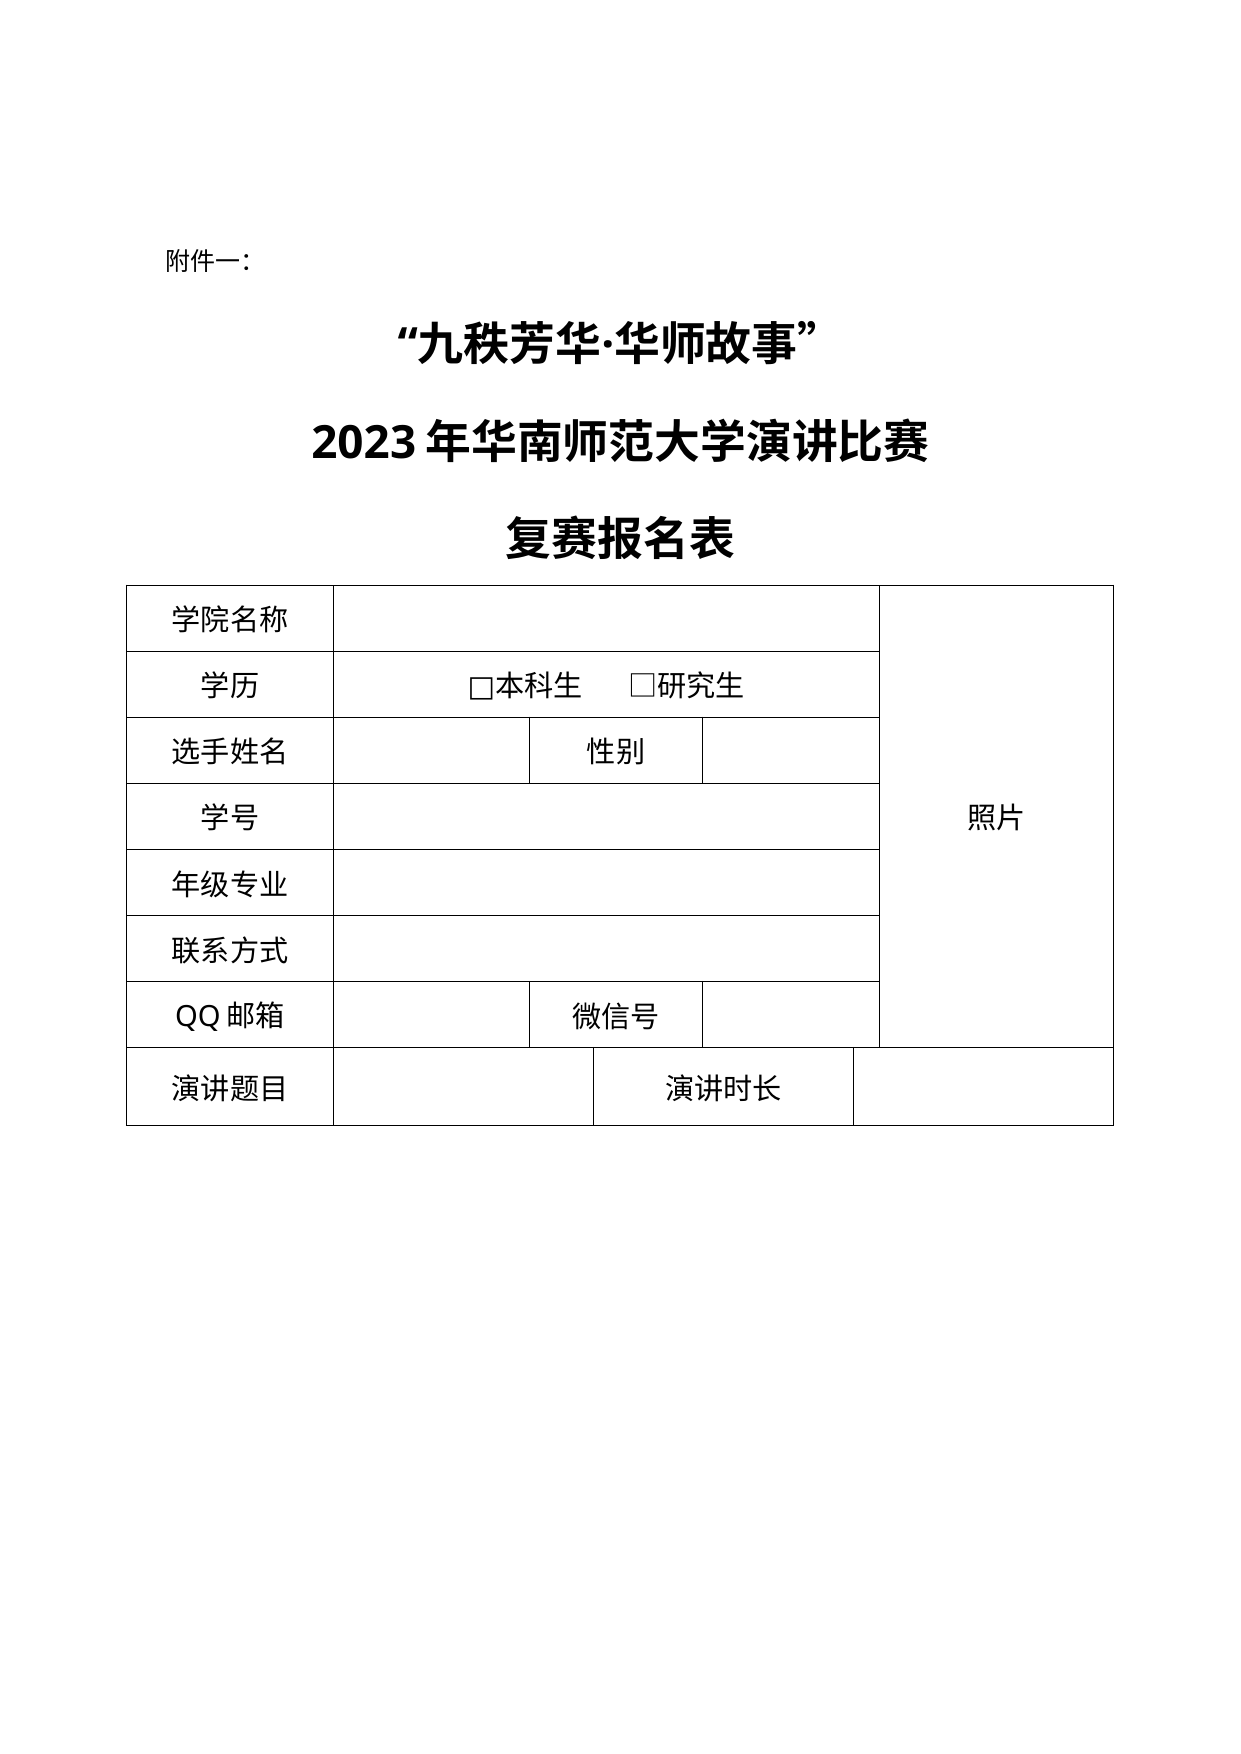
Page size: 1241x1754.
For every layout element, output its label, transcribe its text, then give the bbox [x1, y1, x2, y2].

text “九秩芳华·华师故事” [165, 292, 1075, 389]
table_cell [334, 784, 879, 849]
table_cell [854, 1048, 1113, 1125]
table_cell □本科生 □研究生 [334, 652, 879, 717]
table_cell [334, 718, 529, 783]
table_cell QQ邮箱 [127, 982, 333, 1047]
text 复赛报名表 [165, 487, 1075, 584]
table_header 照片 [880, 586, 1113, 1047]
table_cell 学历 [127, 652, 333, 717]
table_cell 年级专业 [127, 850, 333, 915]
table_cell 演讲题目 [127, 1048, 333, 1125]
table_cell [334, 850, 879, 915]
table_cell 性别 [530, 718, 702, 783]
table_cell [334, 1048, 593, 1125]
table_cell [703, 718, 879, 783]
table_cell 演讲时长 [594, 1048, 853, 1125]
table_cell 微信号 [530, 982, 702, 1047]
table_cell 学号 [127, 784, 333, 849]
text 附件一： [165, 227, 1075, 292]
table_header 学院名称 [127, 586, 333, 651]
text 2023年华南师范大学演讲比赛 [165, 389, 1075, 487]
table_cell [334, 916, 879, 981]
table_cell [334, 982, 529, 1047]
table_header [334, 586, 879, 651]
table_cell 选手姓名 [127, 718, 333, 783]
table_cell 联系方式 [127, 916, 333, 981]
table_cell [703, 982, 879, 1047]
